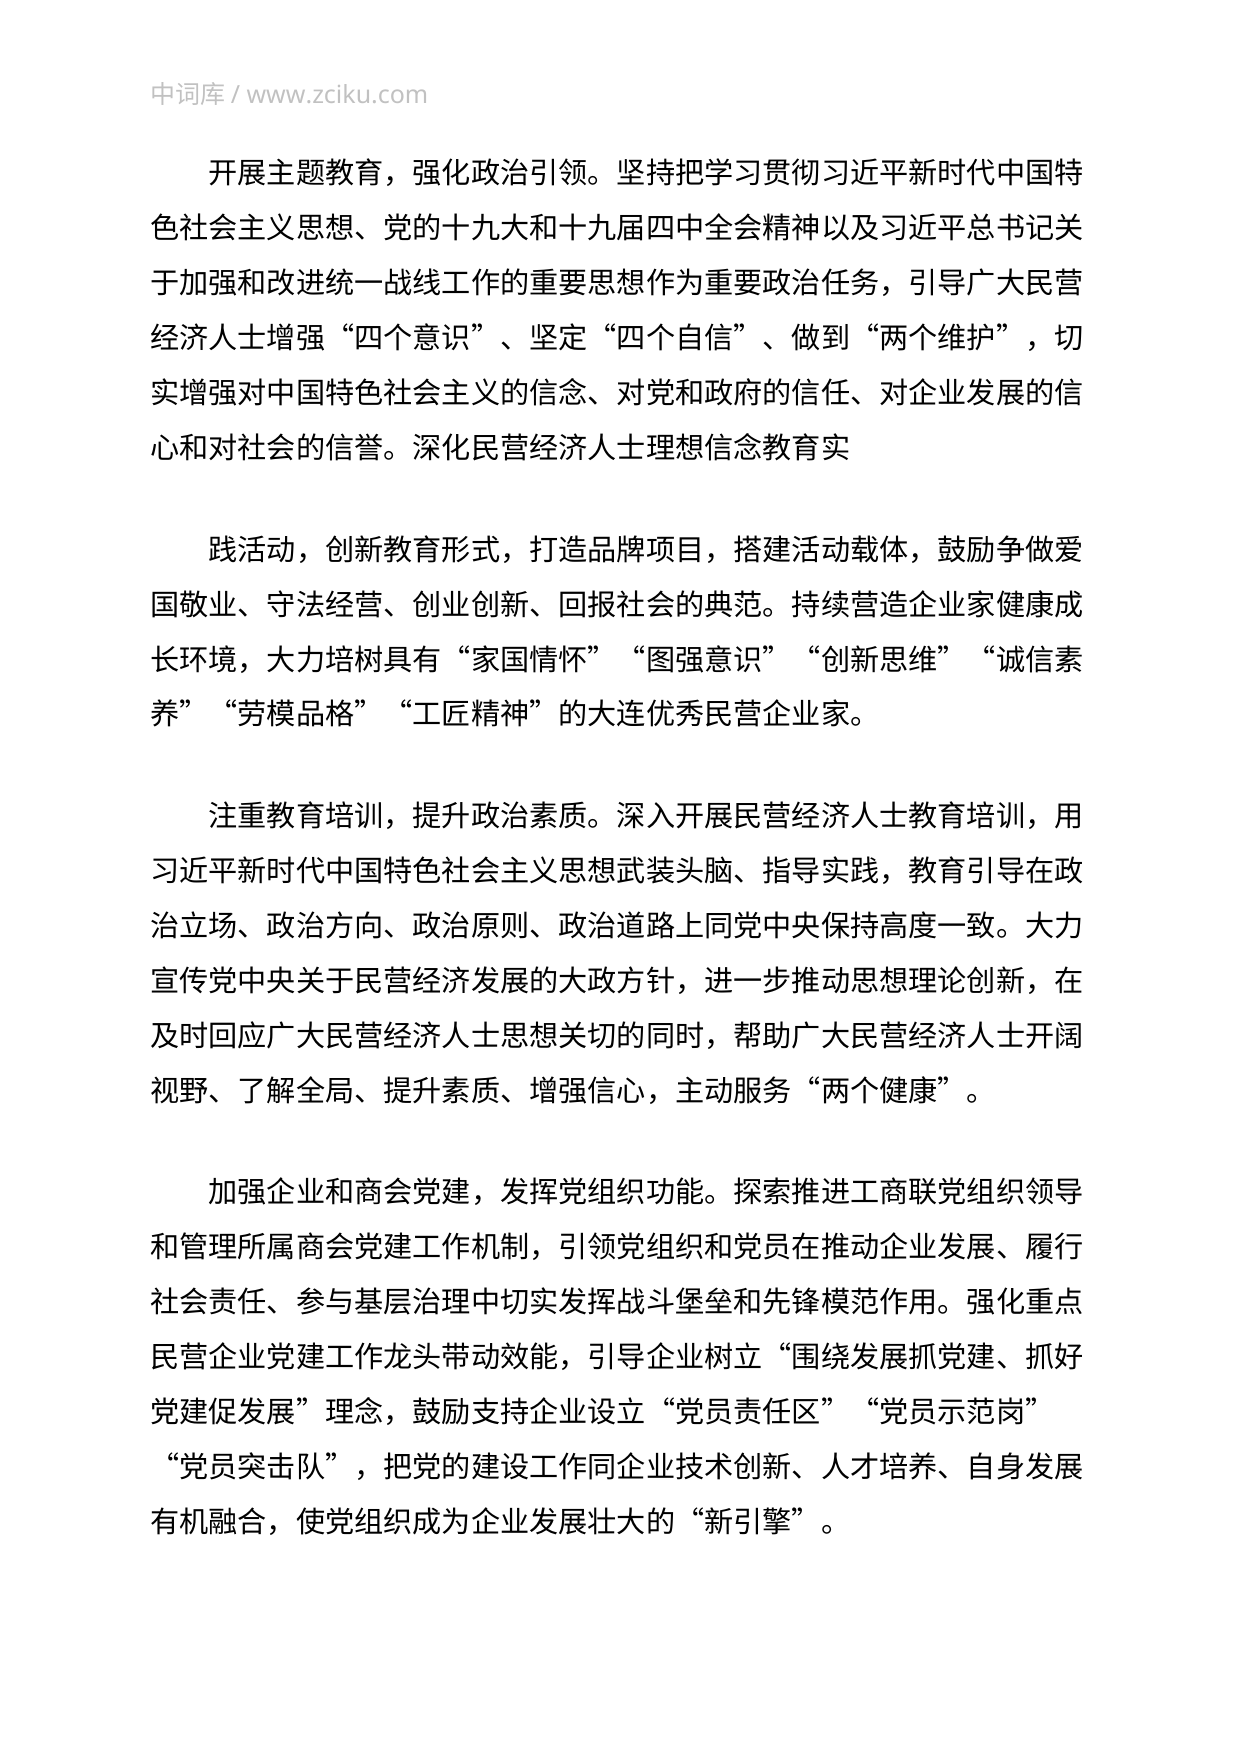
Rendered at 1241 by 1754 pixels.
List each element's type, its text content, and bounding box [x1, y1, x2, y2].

text 践活动，创新教育形式，打造品牌项目，搭建活动载体，鼓励争做爱国敬业、守法经营、创业创新、回报社会的典范。持续营造企业家健康成长环境，大力培树具有“家国情怀”“图强意识”“创新思维”“诚信素养”“劳模品格”“工匠精神”的大连优秀民营企业家。 [150, 526, 1090, 733]
text 开展主题教育，强化政治引领。坚持把学习贯彻习近平新时代中国特色社会主义思想、党的十九大和十九届四中全会精神以及习近平总书记关于加强和改进统一战线工作的重要思想作为重要政治任务，引导广大民营经济人士增强“四个意识”、坚定“四个自信”、做到“两个维护”，切实增强对中国特色社会主义的信念、对党和政府的信任、对企业发展的信心和对社会的信誉。深化民营经济人士理想信念教育实 [150, 150, 1090, 467]
text 注重教育培训，提升政治素质。深入开展民营经济人士教育培训，用习近平新时代中国特色社会主义思想武装头脑、指导实践，教育引导在政治立场、政治方向、政治原则、政治道路上同党中央保持高度一致。大力宣传党中央关于民营经济发展的大政方针，进一步推动思想理论创新，在及时回应广大民营经济人士思想关切的同时，帮助广大民营经济人士开阔视野、了解全局、提升素质、增强信心，主动服务“两个健康”。 [150, 793, 1090, 1109]
text 加强企业和商会党建，发挥党组织功能。探索推进工商联党组织领导和管理所属商会党建工作机制，引领党组织和党员在推动企业发展、履行社会责任、参与基层治理中切实发挥战斗堡垒和先锋模范作用。强化重点民营企业党建工作龙头带动效能，引导企业树立“围绕发展抓党建、抓好党建促发展”理念，鼓励支持企业设立“党员责任区”“党员示范岗”“党员突击队”，把党的建设工作同企业技术创新、人才培养、自身发展有机融合，使党组织成为企业发展壮大的“新引擎”。 [150, 1169, 1090, 1541]
